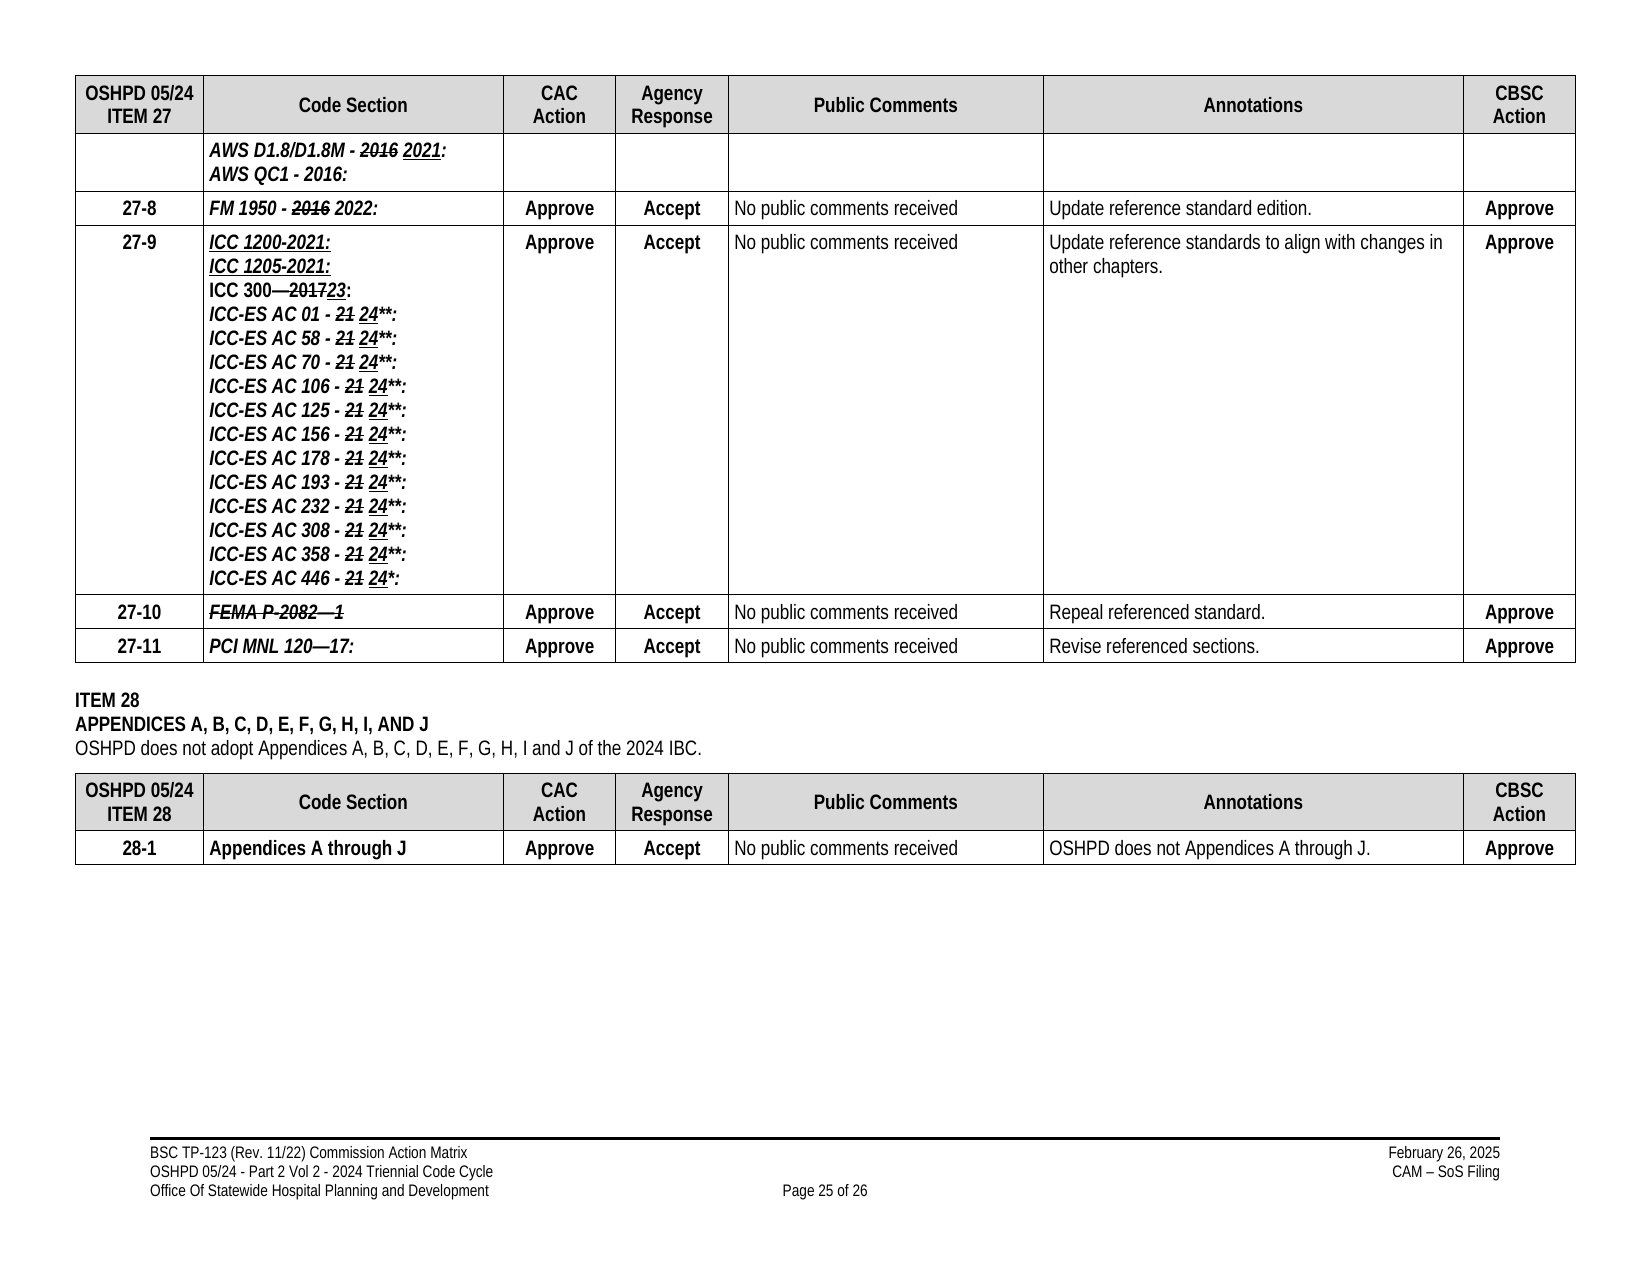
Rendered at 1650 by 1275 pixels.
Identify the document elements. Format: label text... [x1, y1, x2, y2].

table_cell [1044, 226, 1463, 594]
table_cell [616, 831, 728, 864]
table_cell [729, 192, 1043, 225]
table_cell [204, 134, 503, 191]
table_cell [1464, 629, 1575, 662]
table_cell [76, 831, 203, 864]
text OSHPD does not adopt Appendices A, B, C, D, E, F, G, H, I and J of the 2024 IBC. [75, 736, 1575, 760]
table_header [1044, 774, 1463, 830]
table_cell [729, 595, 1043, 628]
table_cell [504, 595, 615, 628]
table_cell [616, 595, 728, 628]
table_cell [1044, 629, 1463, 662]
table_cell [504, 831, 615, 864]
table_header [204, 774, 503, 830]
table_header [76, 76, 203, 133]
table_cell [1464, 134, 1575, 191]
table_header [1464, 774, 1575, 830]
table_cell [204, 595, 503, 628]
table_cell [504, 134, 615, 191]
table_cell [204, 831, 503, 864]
subtitle ITEM 28 APPENDICES A, B, C, D, E, F, G, H, I, and J [75, 688, 1575, 736]
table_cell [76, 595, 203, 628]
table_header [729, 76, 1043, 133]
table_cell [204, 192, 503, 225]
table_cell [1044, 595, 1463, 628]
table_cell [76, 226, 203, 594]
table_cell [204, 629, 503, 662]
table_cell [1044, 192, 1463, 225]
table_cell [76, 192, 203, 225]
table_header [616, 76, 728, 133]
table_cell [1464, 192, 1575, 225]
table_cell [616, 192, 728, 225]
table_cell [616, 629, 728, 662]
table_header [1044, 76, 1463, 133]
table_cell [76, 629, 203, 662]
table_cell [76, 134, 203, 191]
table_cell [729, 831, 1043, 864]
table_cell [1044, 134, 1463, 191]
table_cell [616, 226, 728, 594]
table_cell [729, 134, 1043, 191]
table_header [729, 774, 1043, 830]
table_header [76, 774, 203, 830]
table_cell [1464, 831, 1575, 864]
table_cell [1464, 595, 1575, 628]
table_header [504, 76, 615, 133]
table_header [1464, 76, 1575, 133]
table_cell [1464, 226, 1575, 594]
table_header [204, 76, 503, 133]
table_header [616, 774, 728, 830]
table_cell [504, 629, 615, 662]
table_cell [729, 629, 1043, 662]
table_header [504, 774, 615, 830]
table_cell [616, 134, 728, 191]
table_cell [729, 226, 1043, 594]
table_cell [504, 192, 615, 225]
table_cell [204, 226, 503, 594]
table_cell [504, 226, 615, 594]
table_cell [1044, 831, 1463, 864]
